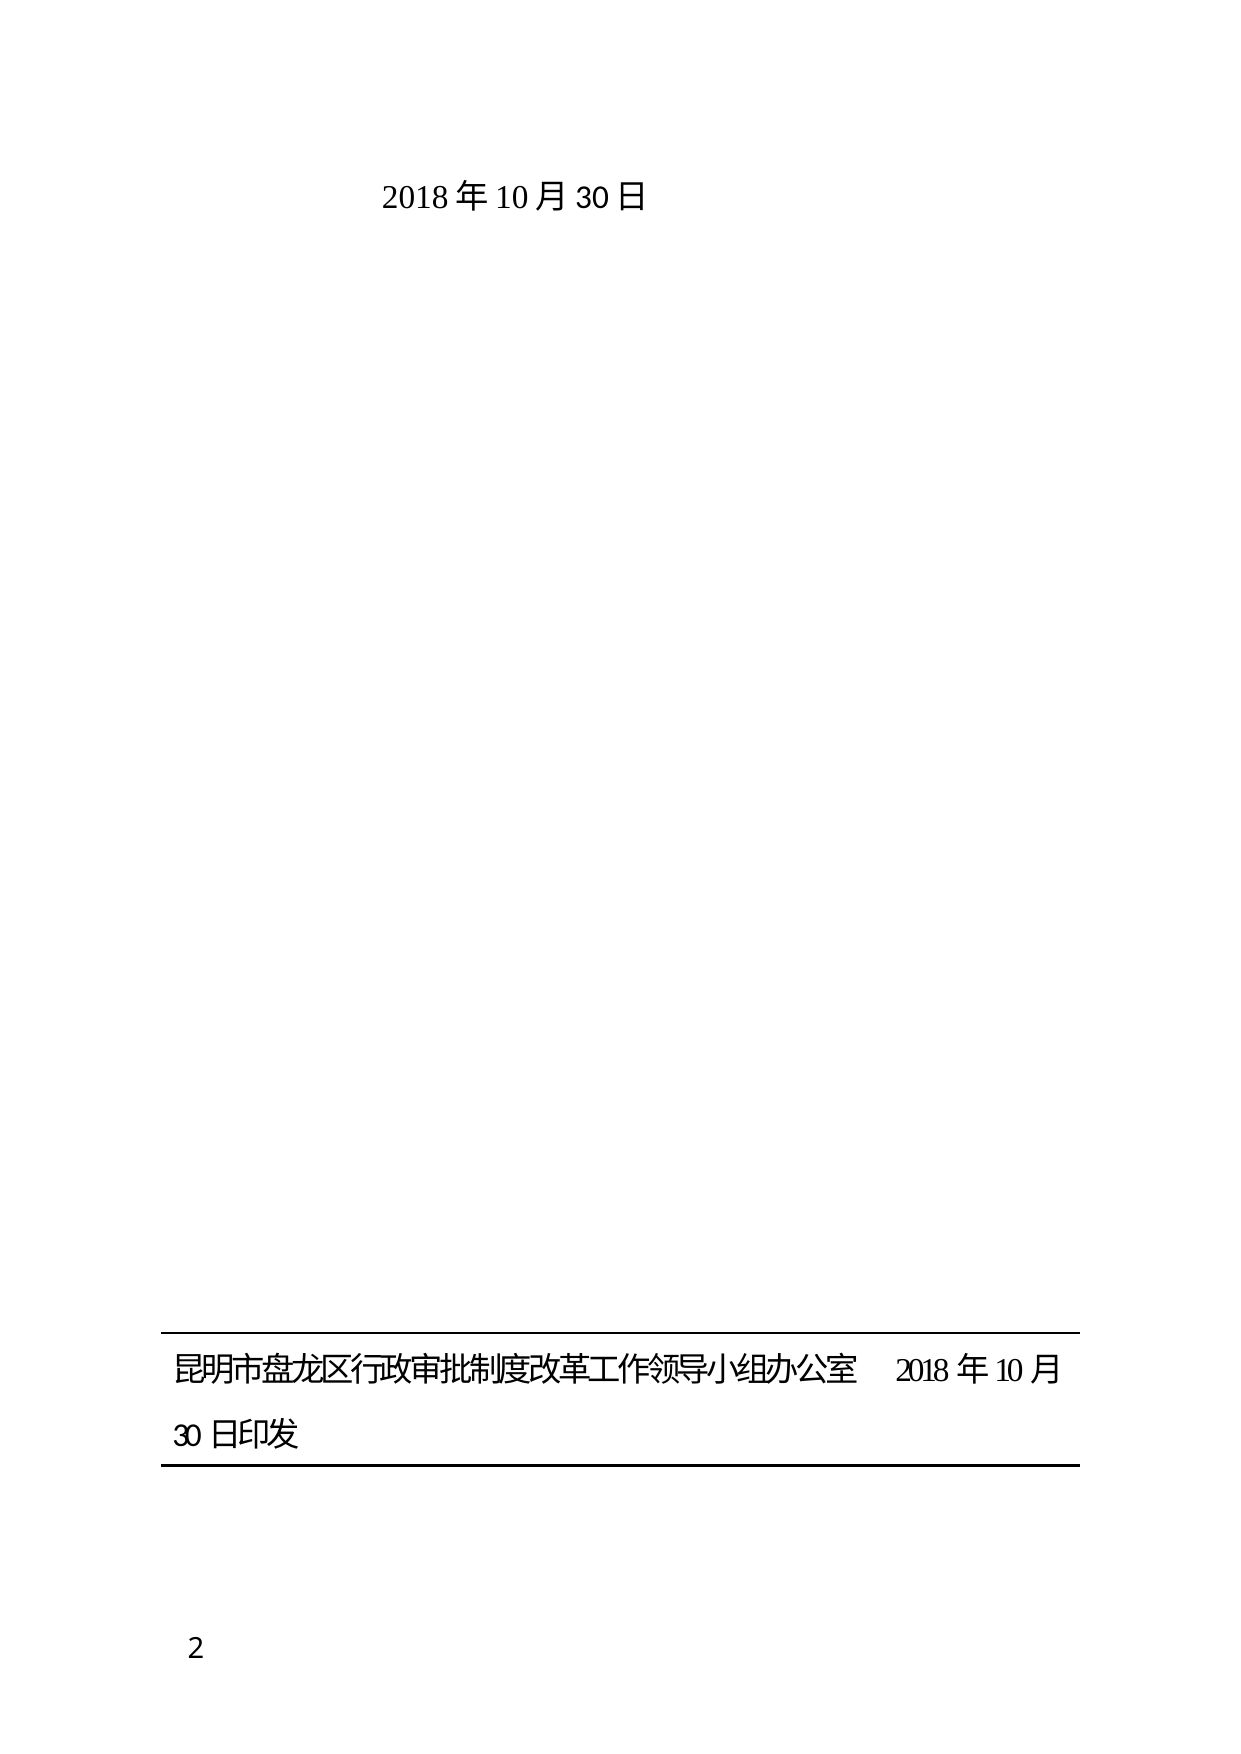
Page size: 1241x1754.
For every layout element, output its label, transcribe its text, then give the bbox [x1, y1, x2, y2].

table_header 昆明市盘龙区行政审批制度改革工作领导小组办公室 2018年 10月30日印发 [161, 1334, 1079, 1464]
text 2018年10月30日 [232, 162, 1053, 227]
